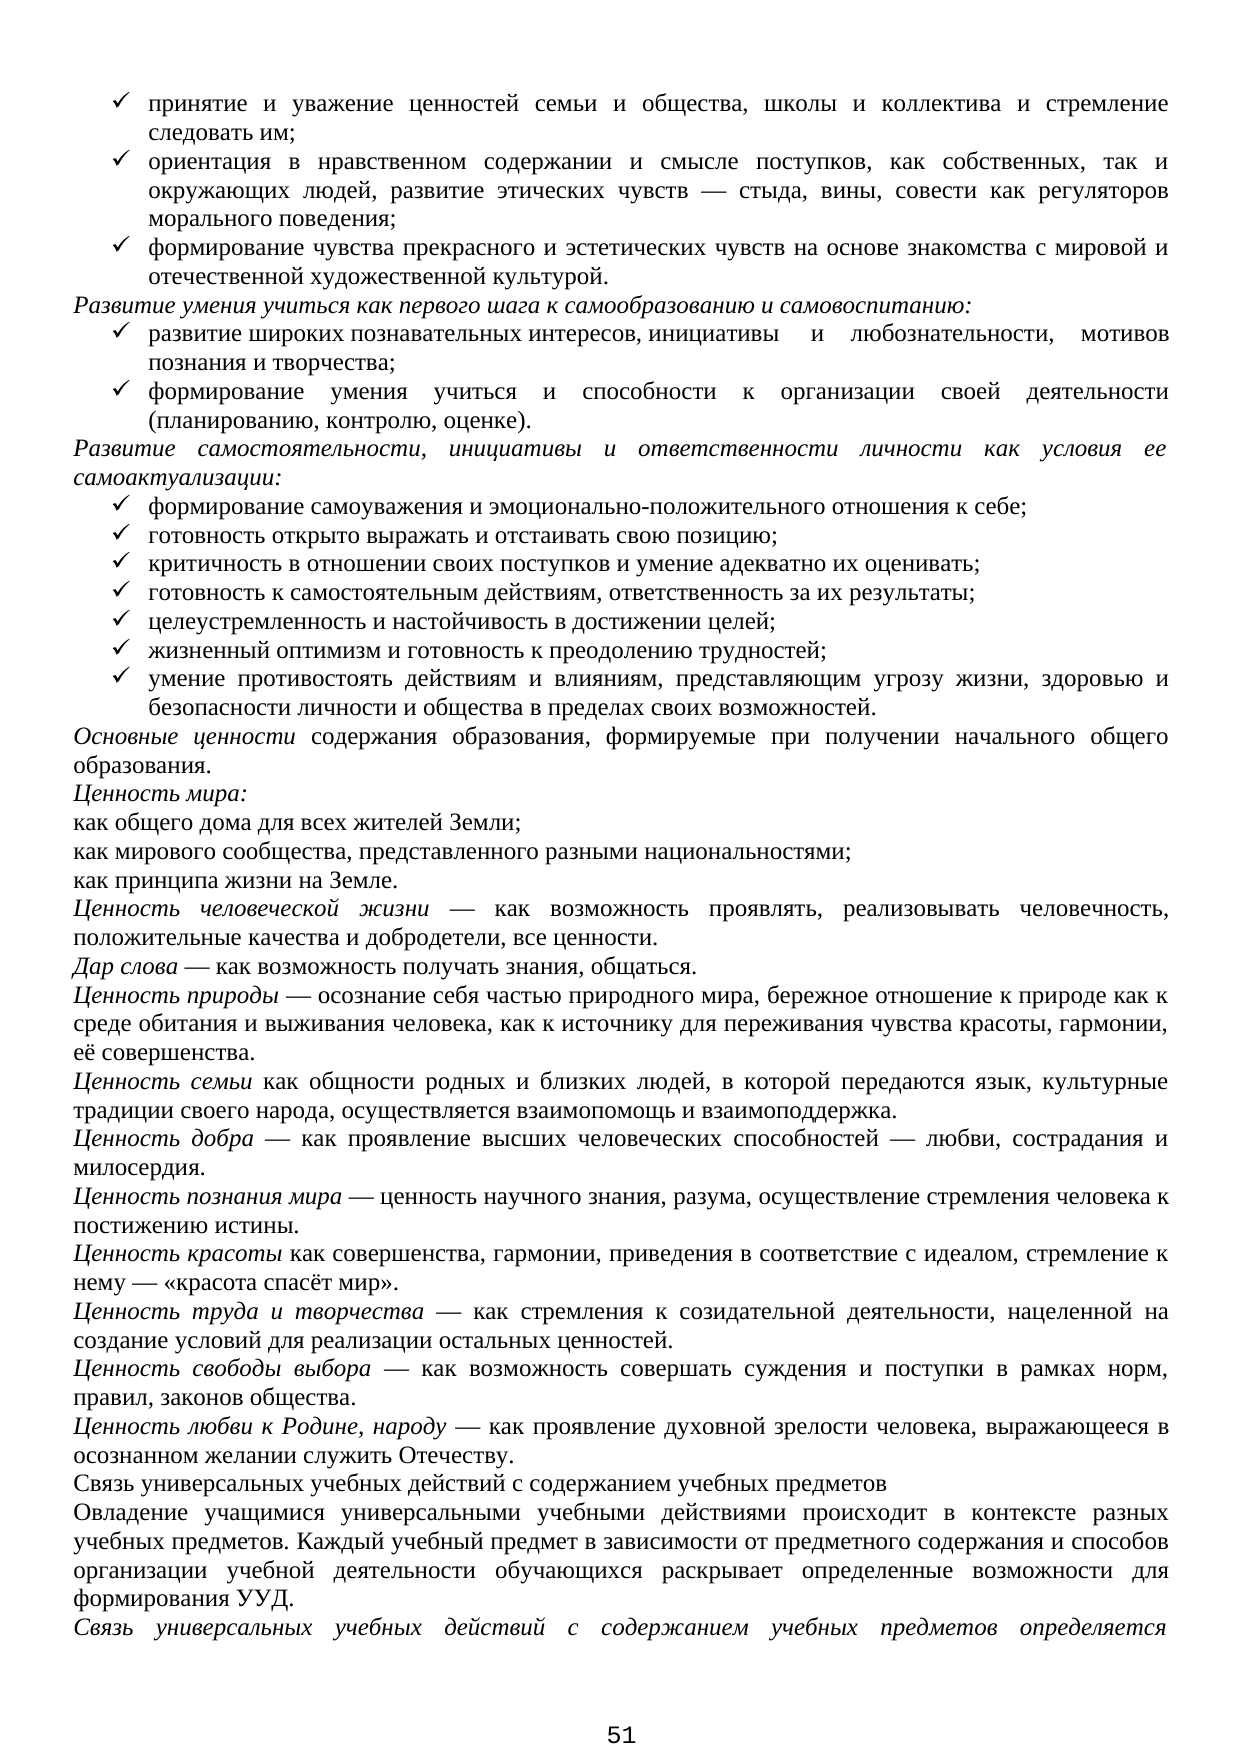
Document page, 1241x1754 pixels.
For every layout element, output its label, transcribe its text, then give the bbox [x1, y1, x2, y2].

text Ценность любви к Родине, народу — как проявление духовной зрелости человека, выражающееся в осознанном желании служить Отечеству. [73, 1411, 1170, 1468]
text Ценность природы — осознание себя частью природного мира, бережное отношение к природе как к среде обитания и выживания человека, как к источнику для переживания чувства красоты, гармонии, её совершенства. [73, 980, 1170, 1066]
text Развитие умения учиться как первого шага к самообразованию и самовоспитанию: [73, 290, 1170, 318]
text Ценность семьи как общности родных и близких людей, в которой передаются язык, культурные традиции своего народа, осуществляется взаимопомощь и взаимоподдержка. [73, 1066, 1170, 1123]
list развитие широких познавательных интересов, инициативы и любознательности, мотивов познания и творчества; [111, 318, 1170, 376]
text Ценность мира: [73, 778, 1170, 807]
text Ценность человеческой жизни — как возможность проявлять, реализовывать человечность, положительные качества и добродетели, все ценности. [73, 893, 1170, 951]
list готовность открыто выражать и отстаивать свою позицию; [111, 520, 1170, 548]
list формирование самоуважения и эмоционально-положительного отношения к себе; [111, 491, 1170, 520]
text Ценность познания мира — ценность научного знания, разума, осуществление стремления человека к постижению истины. [73, 1181, 1170, 1238]
text Ценность добра — как проявление высших человеческих способностей — любви, сострадания и милосердия. [73, 1123, 1170, 1181]
text Дар слова — как возможность получать знания, общаться. [73, 951, 1170, 980]
text Развитие самостоятельности, инициативы и ответственности личности как условия ее самоактуализации: [73, 433, 1170, 491]
list жизненный оптимизм и готовность к преодолению трудностей; [111, 635, 1170, 663]
list формирование умения учиться и способности к организации своей деятельности (планированию, контролю, оценке). [111, 376, 1170, 433]
list ориентация в нравственном содержании и смысле поступков, как собственных, так и окружающих людей, развитие этических чувств — стыда, вины, совести как регуляторов морального поведения; [111, 146, 1170, 232]
text Овладение учащимися универсальными учебными действиями происходит в контексте разных учебных предметов. Каждый учебный предмет в зависимости от предметного содержания и способов организации учебной деятельности обучающихся раскрывает определенные возможности для формирования УУД. [73, 1497, 1170, 1612]
list готовность к самостоятельным действиям, ответственность за их результаты; [111, 577, 1170, 606]
text как мирового сообщества, представленного разными национальностями; [73, 836, 1170, 865]
text Основные ценности содержания образования, формируемые при получении начального общего образования. [73, 721, 1170, 778]
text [73, 1612, 1170, 1641]
text Ценность красоты как совершенства, гармонии, приведения в соответствие с идеалом, стремление к нему — «красота спасёт мир». [73, 1238, 1170, 1296]
text как принципа жизни на Земле. [73, 865, 1170, 893]
list умение противостоять действиям и влияниям, представляющим угрозу жизни, здоровью и безопасности личности и общества в пределах своих возможностей. [111, 663, 1170, 721]
text Ценность свободы выбора — как возможность совершать суждения и поступки в рамках норм, правил, законов общества. [73, 1353, 1170, 1411]
text Ценность труда и творчества — как стремления к созидательной деятельности, нацеленной на создание условий для реализации остальных ценностей. [73, 1296, 1170, 1353]
text Связь универсальных учебных действий с содержанием учебных предметов [73, 1468, 1170, 1497]
list целеустремленность и настойчивость в достижении целей; [111, 606, 1170, 635]
list формирование чувства прекрасного и эстетических чувств на основе знакомства с мировой и отечественной художественной культурой. [111, 232, 1170, 290]
text как общего дома для всех жителей Земли; [73, 807, 1170, 836]
list принятие и уважение ценностей семьи и общества, школы и коллектива и стремление следовать им; [111, 88, 1170, 146]
list критичность в отношении своих поступков и умение адекватно их оценивать; [111, 548, 1170, 577]
